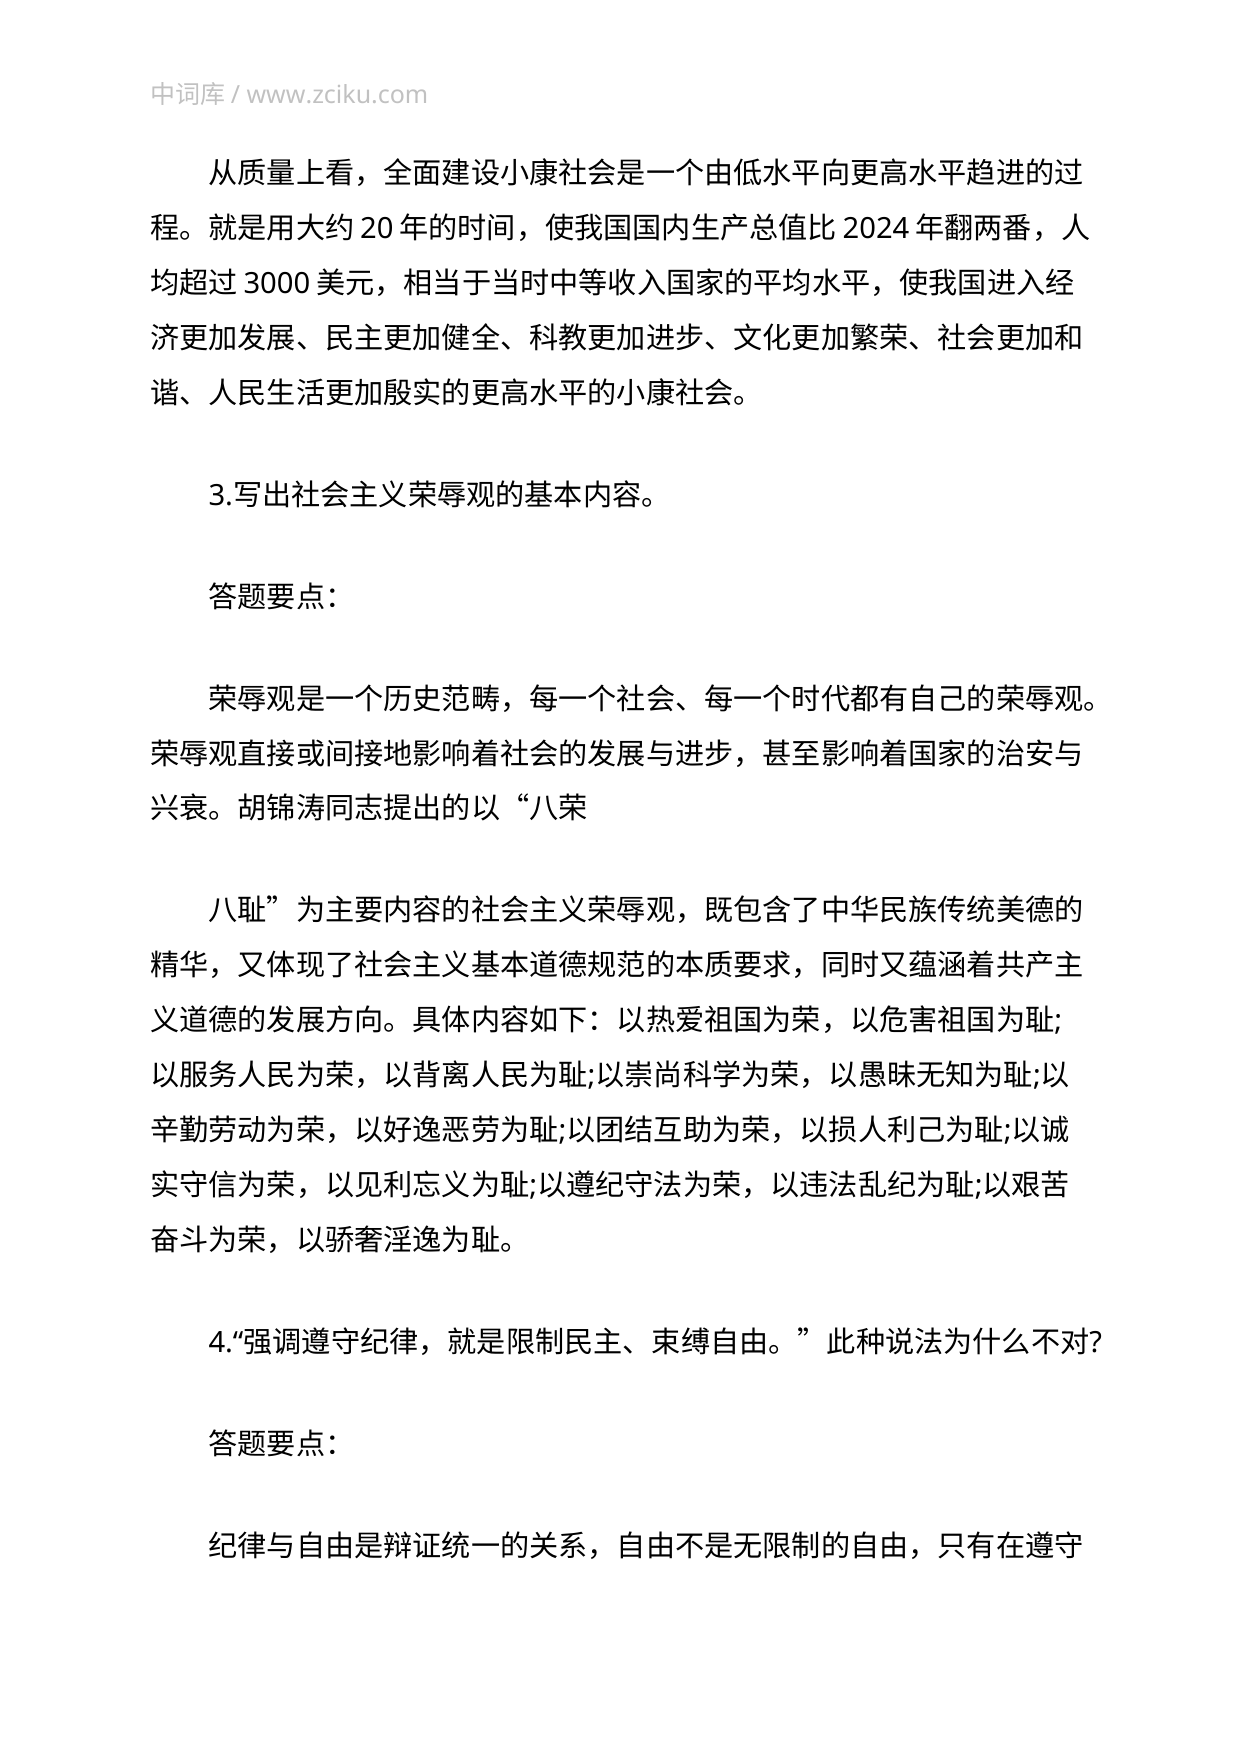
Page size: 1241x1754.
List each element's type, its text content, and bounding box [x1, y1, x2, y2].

text 答题要点： [150, 573, 1090, 616]
text 八耻”为主要内容的社会主义荣辱观，既包含了中华民族传统美德的精华，又体现了社会主义基本道德规范的本质要求，同时又蕴涵着共产主义道德的发展方向。具体内容如下：以热爱祖国为荣，以危害祖国为耻;以服务人民为荣，以背离人民为耻;以崇尚科学为荣，以愚昧无知为耻;以辛勤劳动为荣，以好逸恶劳为耻;以团结互助为荣，以损人利己为耻;以诚实守信为荣，以见利忘义为耻;以遵纪守法为荣，以违法乱纪为耻;以艰苦奋斗为荣，以骄奢淫逸为耻。 [150, 887, 1090, 1259]
text 答题要点： [150, 1420, 1090, 1463]
text 4.“强调遵守纪律，就是限制民主、束缚自由。”此种说法为什么不对? [150, 1318, 1090, 1361]
text 荣辱观是一个历史范畴，每一个社会、每一个时代都有自己的荣辱观。荣辱观直接或间接地影响着社会的发展与进步，甚至影响着国家的治安与兴衰。胡锦涛同志提出的以“八荣 [150, 675, 1090, 827]
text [150, 1522, 1090, 1564]
text 从质量上看，全面建设小康社会是一个由低水平向更高水平趋进的过程。就是用大约20年的时间，使我国国内生产总值比2024年翻两番，人均超过3000美元，相当于当时中等收入国家的平均水平，使我国进入经济更加发展、民主更加健全、科教更加进步、文化更加繁荣、社会更加和谐、人民生活更加殷实的更高水平的小康社会。 [150, 150, 1090, 412]
text 3.写出社会主义荣辱观的基本内容。 [150, 472, 1090, 514]
